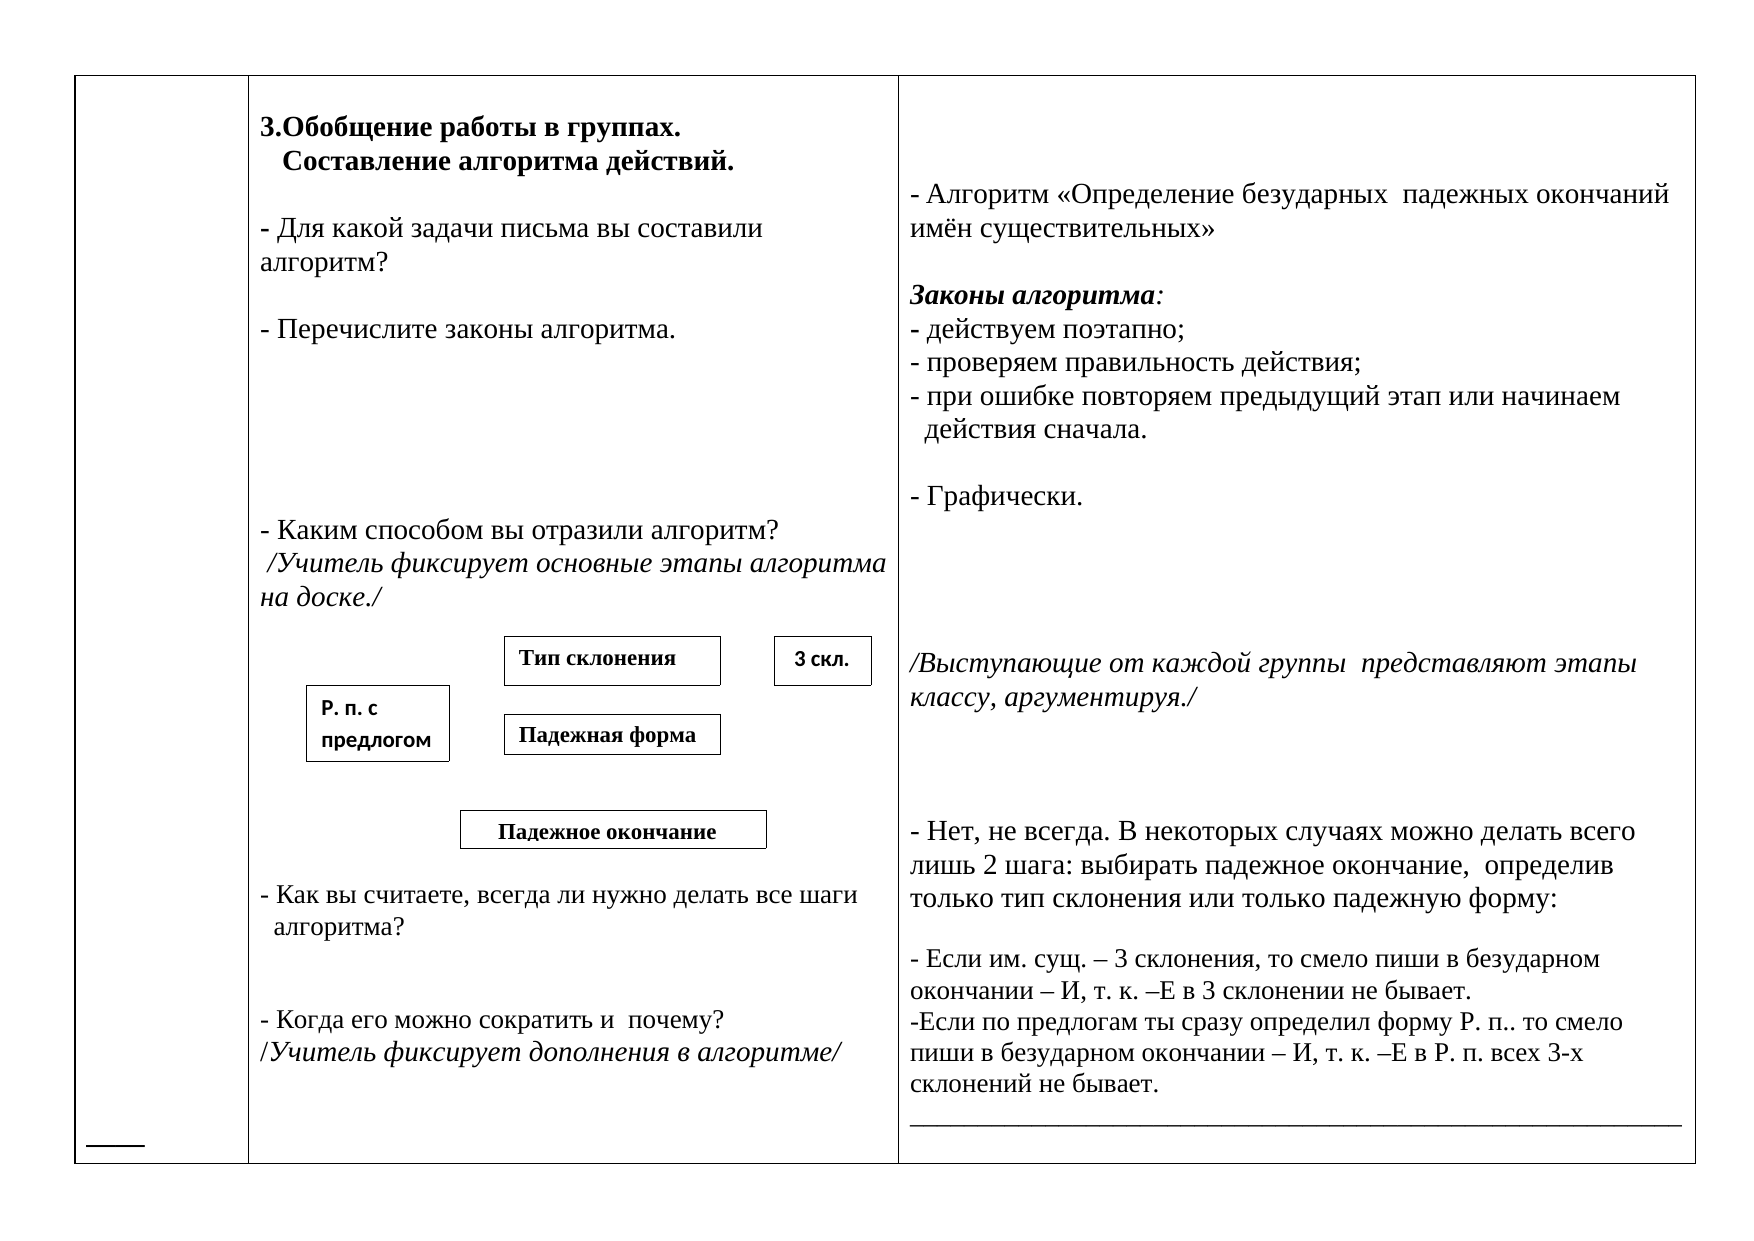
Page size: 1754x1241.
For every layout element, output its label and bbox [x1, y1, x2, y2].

table_cell [76, 76, 248, 1163]
table_cell [249, 76, 898, 1163]
table_cell [899, 76, 1695, 1163]
